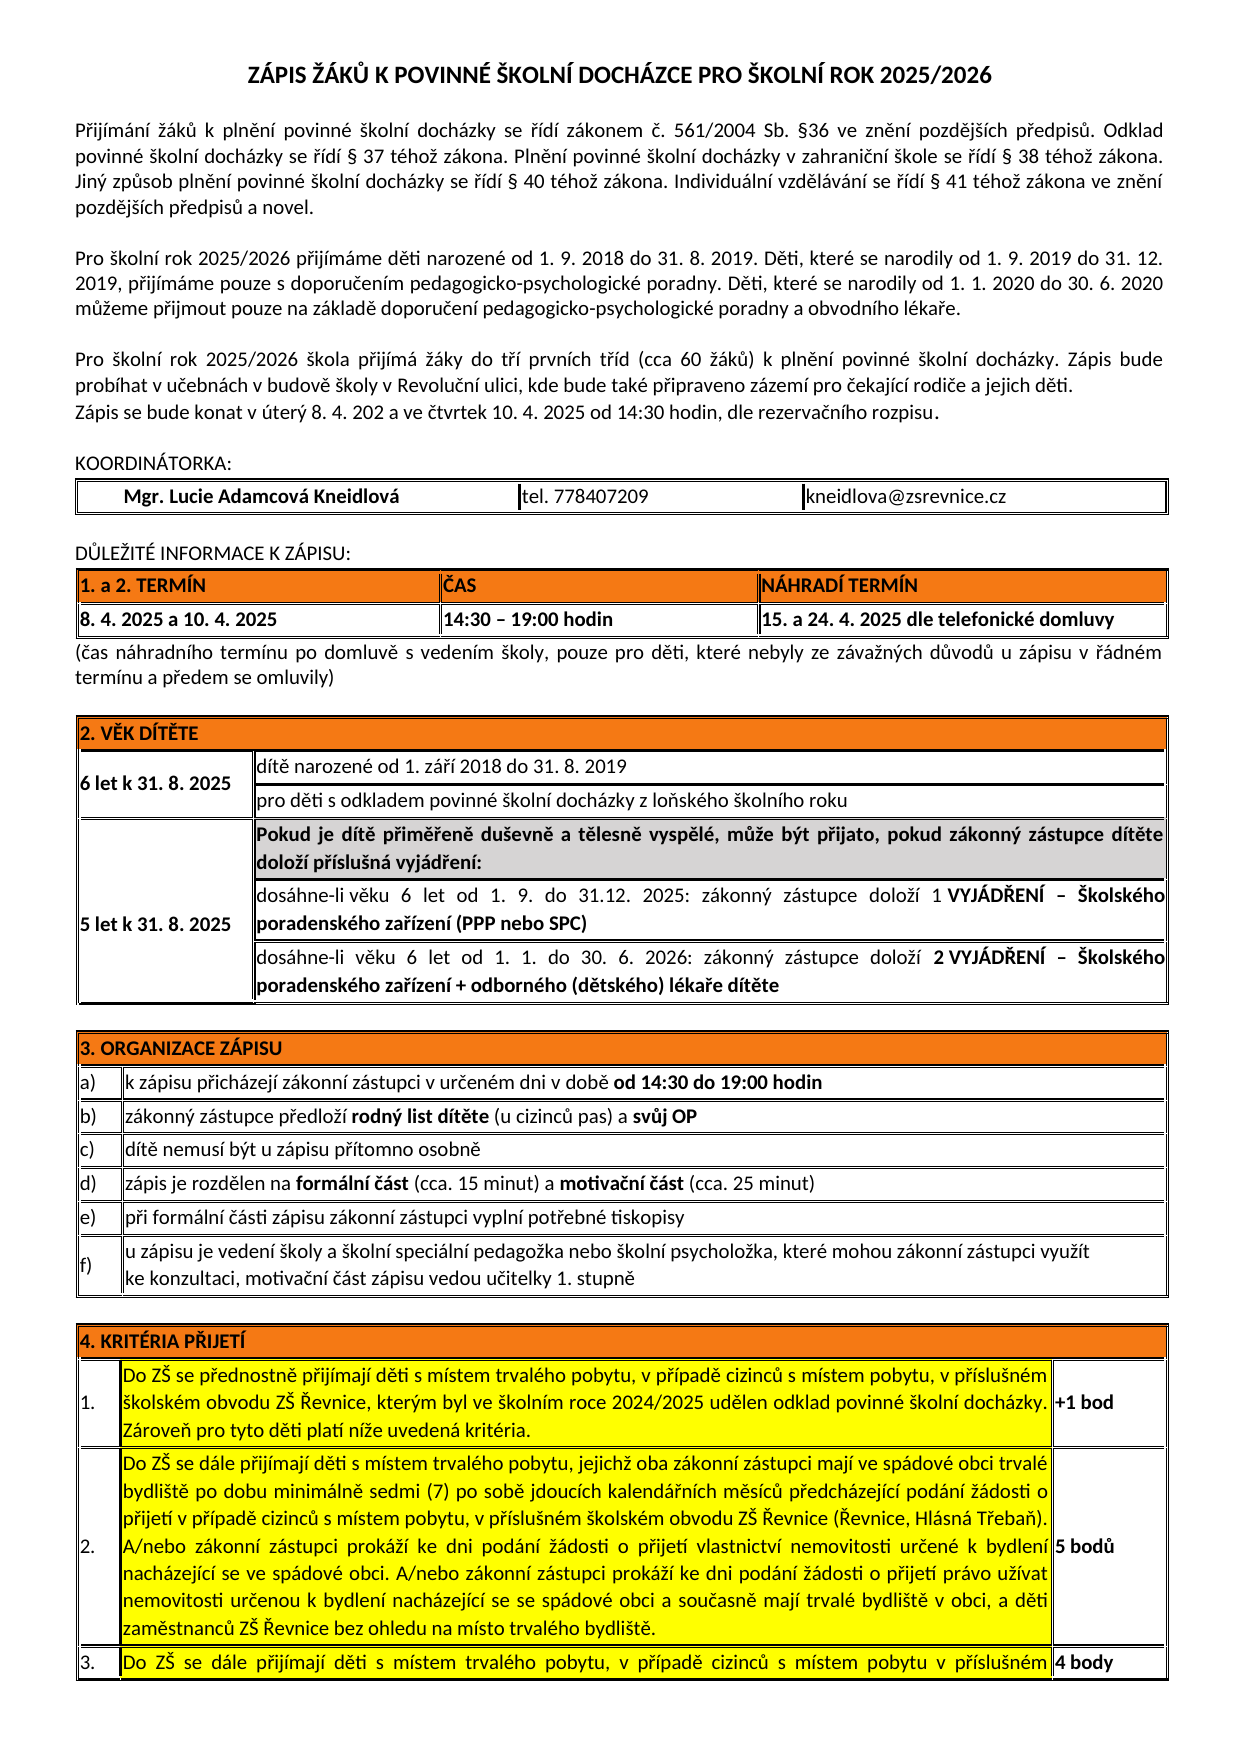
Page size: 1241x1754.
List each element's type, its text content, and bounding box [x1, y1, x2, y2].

table_header tel. 778407209 [519, 482, 803, 512]
table_cell a) [79, 1064, 121, 1098]
table_cell dosáhne-li věku 6 let od 1. 9. do 31.12. 2025: zákonný zástupce doloží 1 VYJÁDŘENÍ – Školského poradenského zařízení (PPP nebo SPC) [256, 878, 1167, 939]
table_cell zápis je rozdělen na formální část (cca. 15 minut) a motivační část (cca. 25 minut) [123, 1166, 1167, 1199]
text Zápis se bude konat v úterý 8. 4. 202 a ve čtvrtek 10. 4. 2025 od 14:30 hodin, dle rezervačního rozpisu. [75, 397, 1165, 425]
table_cell pro děti s odkladem povinné školní docházky z loňského školního roku [256, 783, 1167, 817]
table_header kneidlova@zsrevnice.cz [803, 482, 1165, 512]
table_cell +1 bod [1054, 1357, 1166, 1446]
table_header NÁHRADÍ TERMÍN [759, 571, 1166, 602]
table_header Mgr. Lucie Adamcová Kneidlová [78, 482, 519, 512]
table_cell f) [79, 1234, 122, 1295]
text Pro školní rok 2025/2026 přijímáme děti narozené od 1. 9. 2018 do 31. 8. 2019. Děti, které se narodily od 1. 9. 2019 do 31. 12. 2019, přijímáme pouze s doporučením pedagogicko-psychologické poradny. Děti, které se narodily od 1. 1. 2020 do 30. 6. 2020 můžeme přijmout pouze na základě doporučení pedagogicko-psychologické poradny a obvodního lékaře. [75, 245, 1165, 321]
table_cell d) [77, 1166, 122, 1199]
table_cell 8. 4. 2025 a 10. 4. 2025 [77, 602, 441, 636]
table_cell Do ZŠ se přednostně přijímají děti s místem trvalého pobytu, v případě cizinců s místem pobytu, v příslušném školském obvodu ZŠ Řevnice, kterým byl ve školním roce 2024/2025 udělen odklad povinné školní docházky. Zároveň pro tyto děti platí níže uvedená kritéria. [122, 1361, 1051, 1446]
table_cell 3. [79, 1644, 120, 1678]
text ZÁPIS ŽÁKŮ K POVINNÉ ŠKOLNÍ DOCHÁZCE PRO ŠKOLNÍ ROK 2025/2026 [75, 59, 1165, 89]
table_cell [120, 1648, 1052, 1678]
table_cell dosáhne-li věku 6 let od 1. 1. do 30. 6. 2026: zákonný zástupce doloží 2 VYJÁDŘENÍ – Školského poradenského zařízení + odborného (dětského) lékaře dítěte [254, 939, 1166, 1002]
text Přijímání žáků k plnění povinné školní docházky se řídí zákonem č. 561/2004 Sb. §36 ve znění pozdějších předpisů. Odklad povinné školní docházky se řídí § 37 téhož zákona. Plnění povinné školní docházky v zahraniční škole se řídí § 38 téhož zákona. Jiný způsob plnění povinné školní docházky se řídí § 40 téhož zákona. Individuální vzdělávání se řídí § 41 téhož zákona ve znění pozdějších předpisů a novel. [75, 89, 1165, 219]
table_cell e) [79, 1200, 121, 1233]
subtitle DŮLEŽITÉ INFORMACE K ZÁPISU: [75, 541, 1165, 566]
text Pro školní rok 2025/2026 škola přijímá žáky do tří prvních tříd (cca 60 žáků) k plnění povinné školní docházky. Zápis bude probíhat v učebnách v budově školy v Revoluční ulici, kde bude také připraveno zázemí pro čekající rodiče a jejich děti. [75, 346, 1165, 397]
subtitle KOORDINÁTORKA: [75, 451, 1165, 476]
table_header 2. VĚK DÍTĚTE [79, 719, 1166, 749]
table_header 4. KRITÉRIA PŘIJETÍ [79, 1327, 1166, 1357]
table_cell b) [79, 1098, 121, 1132]
table_header 1. a 2. TERMÍN [79, 571, 441, 602]
table_cell c) [77, 1132, 122, 1166]
table_cell u zápisu je vedení školy a školní speciální pedagožka nebo školní psycholožka, které mohou zákonní zástupci využít ke konzultaci, motivační část zápisu vedou učitelky 1. stupně [123, 1234, 1166, 1295]
table_cell k zápisu přicházejí zákonní zástupci v určeném dni v době od 14:30 do 19:00 hodin [124, 1064, 1166, 1098]
table_cell dítě narozené od 1. září 2018 do 31. 8. 2019 [256, 749, 1166, 783]
text (čas náhradního termínu po domluvě s vedením školy, pouze pro děti, které nebyly ze závažných důvodů u zápisu v řádném termínu a předem se omluvily) [75, 639, 1165, 690]
table_cell 15. a 24. 4. 2025 dle telefonické domluvy [759, 602, 1167, 636]
table_cell 14:30 – 19:00 hodin [441, 602, 759, 636]
table_cell zákonný zástupce předloží rodný list dítěte (u cizinců pas) a svůj OP [124, 1098, 1166, 1132]
table_header ČAS [441, 570, 759, 602]
table_cell 2. [77, 1446, 120, 1644]
table_header 3. ORGANIZACE ZÁPISU [79, 1034, 1166, 1064]
table_cell 5 let k 31. 8. 2025 [77, 817, 254, 1002]
table_cell dítě nemusí být u zápisu přítomno osobně [123, 1132, 1167, 1166]
table_cell 6 let k 31. 8. 2025 [79, 749, 252, 817]
table_cell 4 body [1053, 1644, 1166, 1678]
table_cell Pokud je dítě přiměřeně duševně a tělesně vyspělé, může být přijato, pokud zákonný zástupce dítěte doloží příslušná vyjádření: [254, 817, 1167, 878]
table_cell 5 bodů [1053, 1446, 1167, 1644]
table_cell při formální části zápisu zákonní zástupci vyplní potřebné tiskopisy [124, 1200, 1166, 1233]
table_cell Do ZŠ se dále přijímají děti s místem trvalého pobytu, jejichž oba zákonní zástupci mají ve spádové obci trvalé bydliště po dobu minimálně sedmi (7) po sobě jdoucích kalendářních měsíců předcházející podání žádosti o přijetí v případě cizinců s místem pobytu, v příslušném školském obvodu ZŠ Řevnice (Řevnice, Hlásná Třebaň). A/nebo zákonní zástupci prokáží ke dni podání žádosti o přijetí vlastnictví nemovitosti určené k bydlení nacházející se ve spádové obci. A/nebo zákonní zástupci prokáží ke dni podání žádosti o přijetí právo užívat nemovitosti určenou k bydlení nacházející se se spádové obci a současně mají trvalé bydliště v obci, a děti zaměstnanců ZŠ Řevnice bez ohledu na místo trvalého bydliště. [122, 1449, 1051, 1644]
table_cell 1. [79, 1357, 119, 1446]
